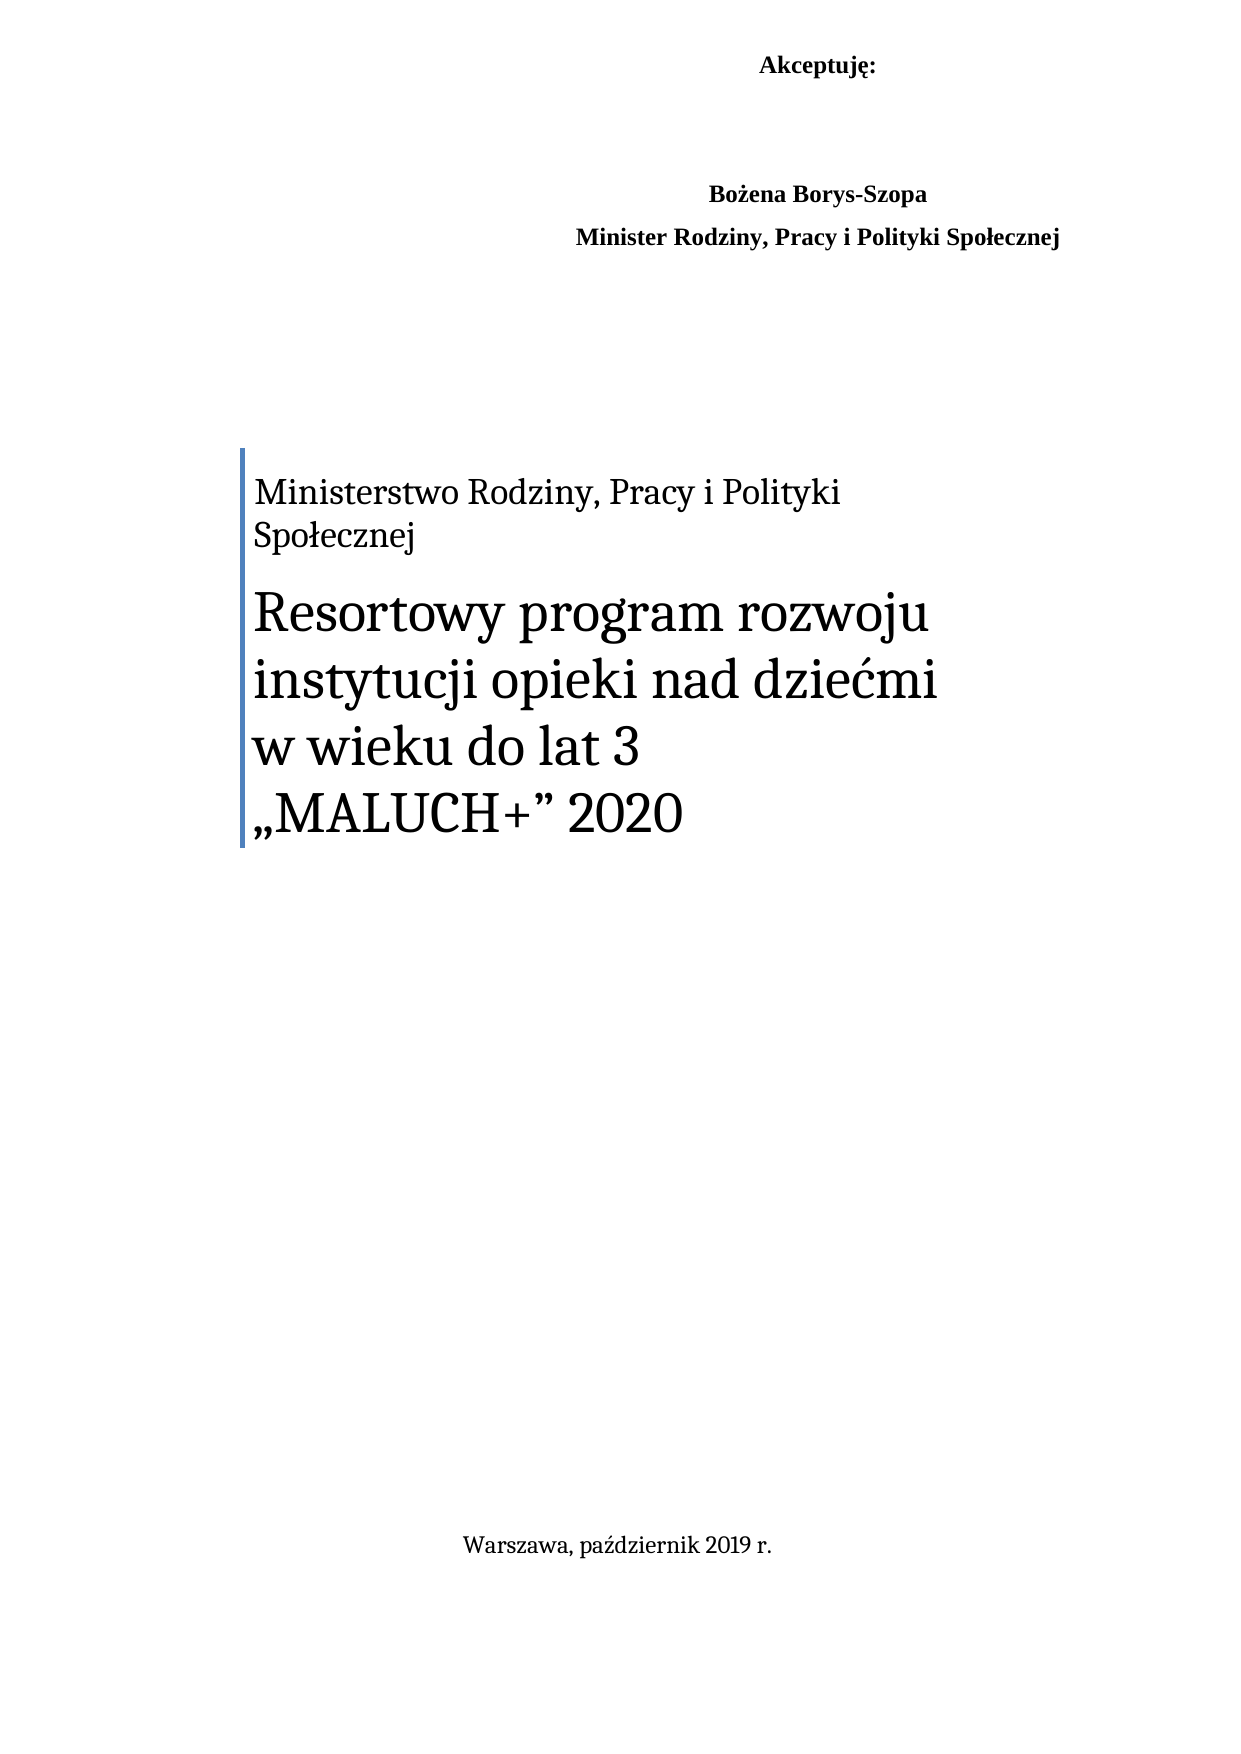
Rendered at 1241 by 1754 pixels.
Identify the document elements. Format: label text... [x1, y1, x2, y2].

table_header [242, 1533, 998, 1606]
table_header Ministerstwo Rodziny, Pracy i Polityki Społecznej [245, 448, 998, 579]
table_cell Resortowy program rozwoju instytucji opieki nad dziećmi w wieku do lat 3 „MALUCH+” 2020 [245, 579, 998, 847]
